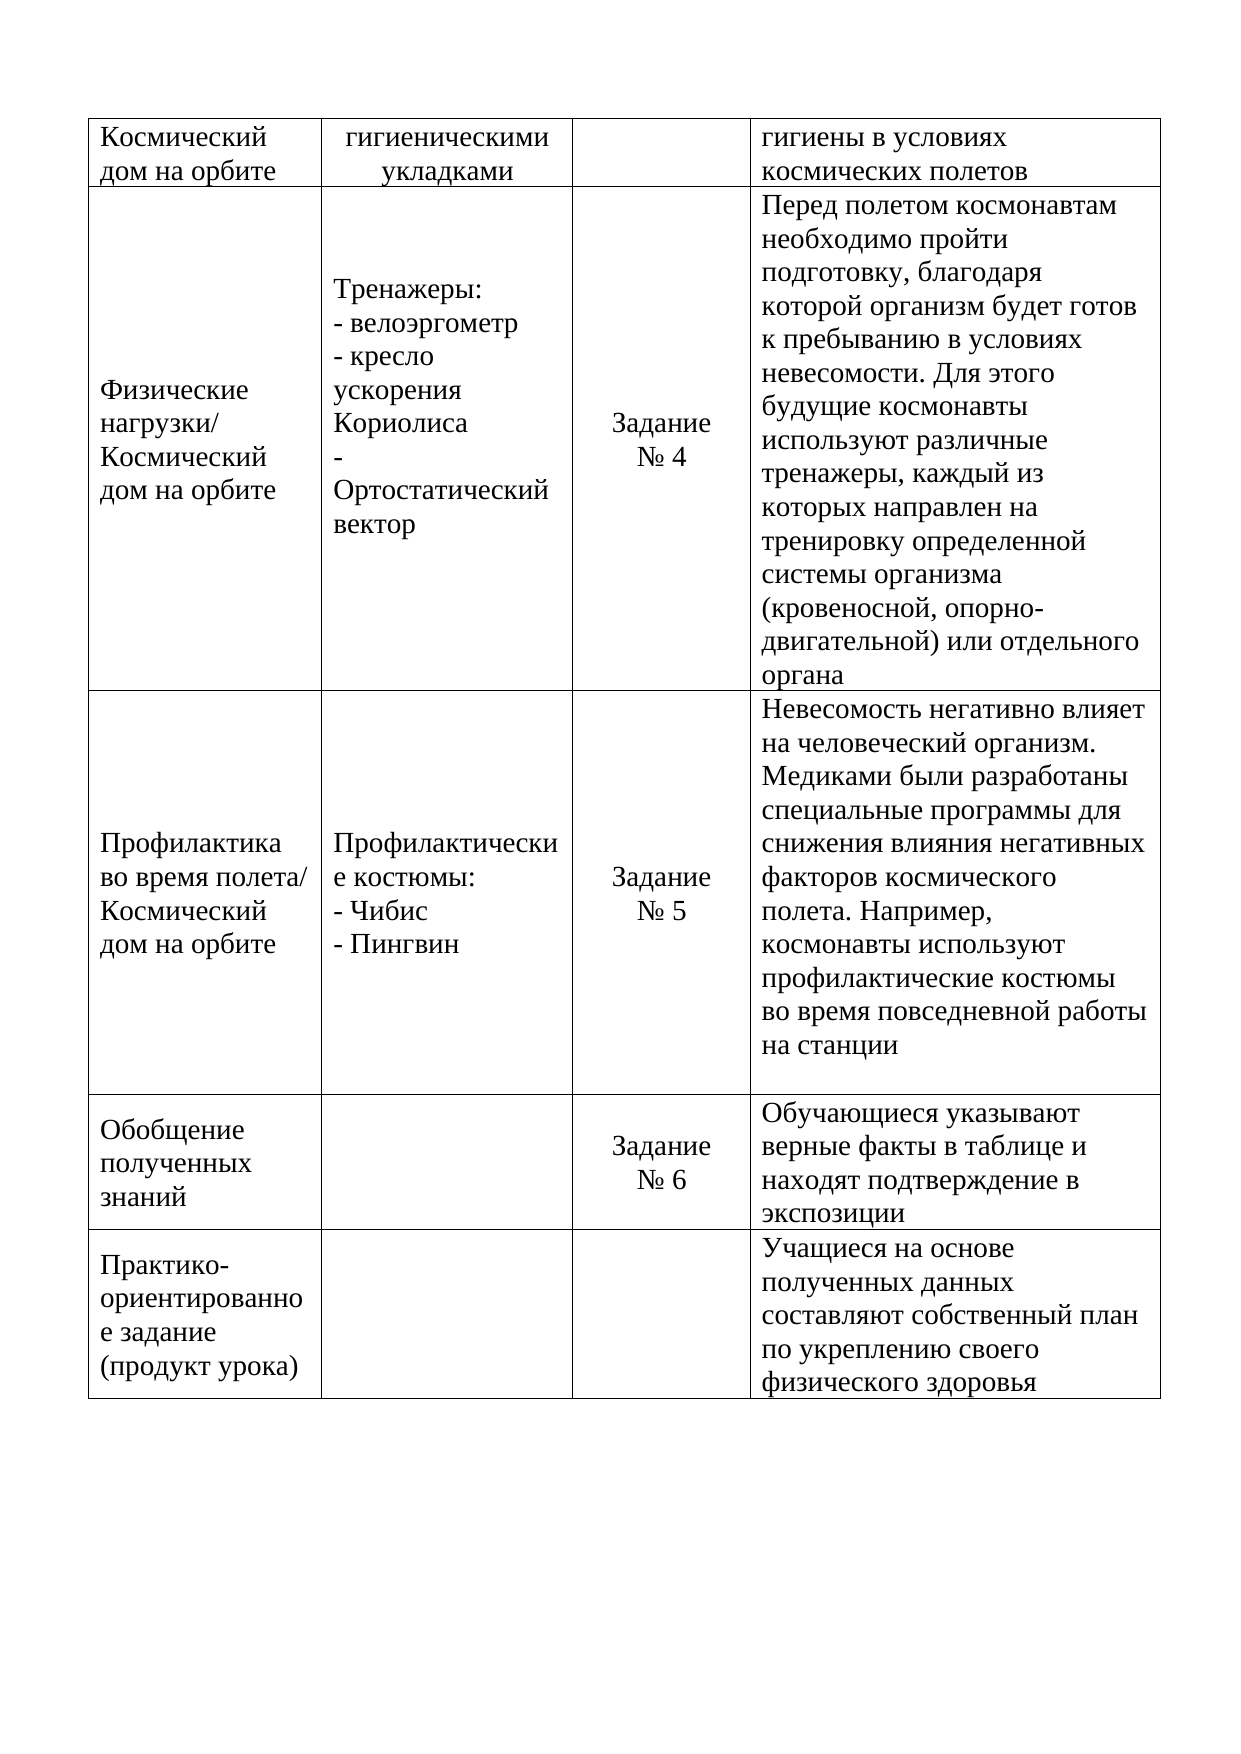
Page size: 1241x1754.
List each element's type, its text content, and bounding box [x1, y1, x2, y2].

table_cell Практико-ориентированное задание (продукт урока) [89, 1230, 321, 1398]
table_cell [573, 119, 750, 186]
table_cell Задание № 4 [573, 187, 750, 690]
table_cell [322, 1095, 572, 1229]
table_cell Перед полетом космонавтам необходимо пройти подготовку, благодаря которой организм будет готов к пребыванию в условиях невесомости. Для этого будущие космонавты используют различные тренажеры, каждый из которых направлен на тренировку определенной системы организма (кровеносной, опорно-двигательной) или отдельного органа [751, 187, 1160, 690]
table_cell Задание № 6 [573, 1095, 750, 1229]
table_cell Профилактические костюмы: - Чибис - Пингвин [322, 691, 572, 1094]
table_cell Тренажеры: - велоэргометр - кресло ускорения Кориолиса - Ортостатический вектор [322, 187, 572, 690]
table_cell Обучающиеся указывают верные факты в таблице и находят подтверждение в экспозиции [751, 1095, 1160, 1229]
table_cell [322, 119, 572, 186]
table_cell Учащиеся на основе полученных данных составляют собственный план по укреплению своего физического здоровья [751, 1230, 1160, 1398]
table_cell [573, 1230, 750, 1398]
table_cell Невесомость негативно влияет на человеческий организм. Медиками были разработаны специальные программы для снижения влияния негативных факторов космического полета. Например, космонавты используют профилактические костюмы во время повседневной работы на станции [751, 691, 1160, 1094]
table_cell [322, 1230, 572, 1398]
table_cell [89, 119, 321, 186]
table_cell Обобщение полученных знаний [89, 1095, 321, 1229]
table_cell Профилактика во время полета/ Космический дом на орбите [89, 691, 321, 1094]
table_cell Физические нагрузки/ Космический дом на орбите [89, 187, 321, 690]
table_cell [751, 119, 1160, 186]
table_cell Задание № 5 [573, 691, 750, 1094]
